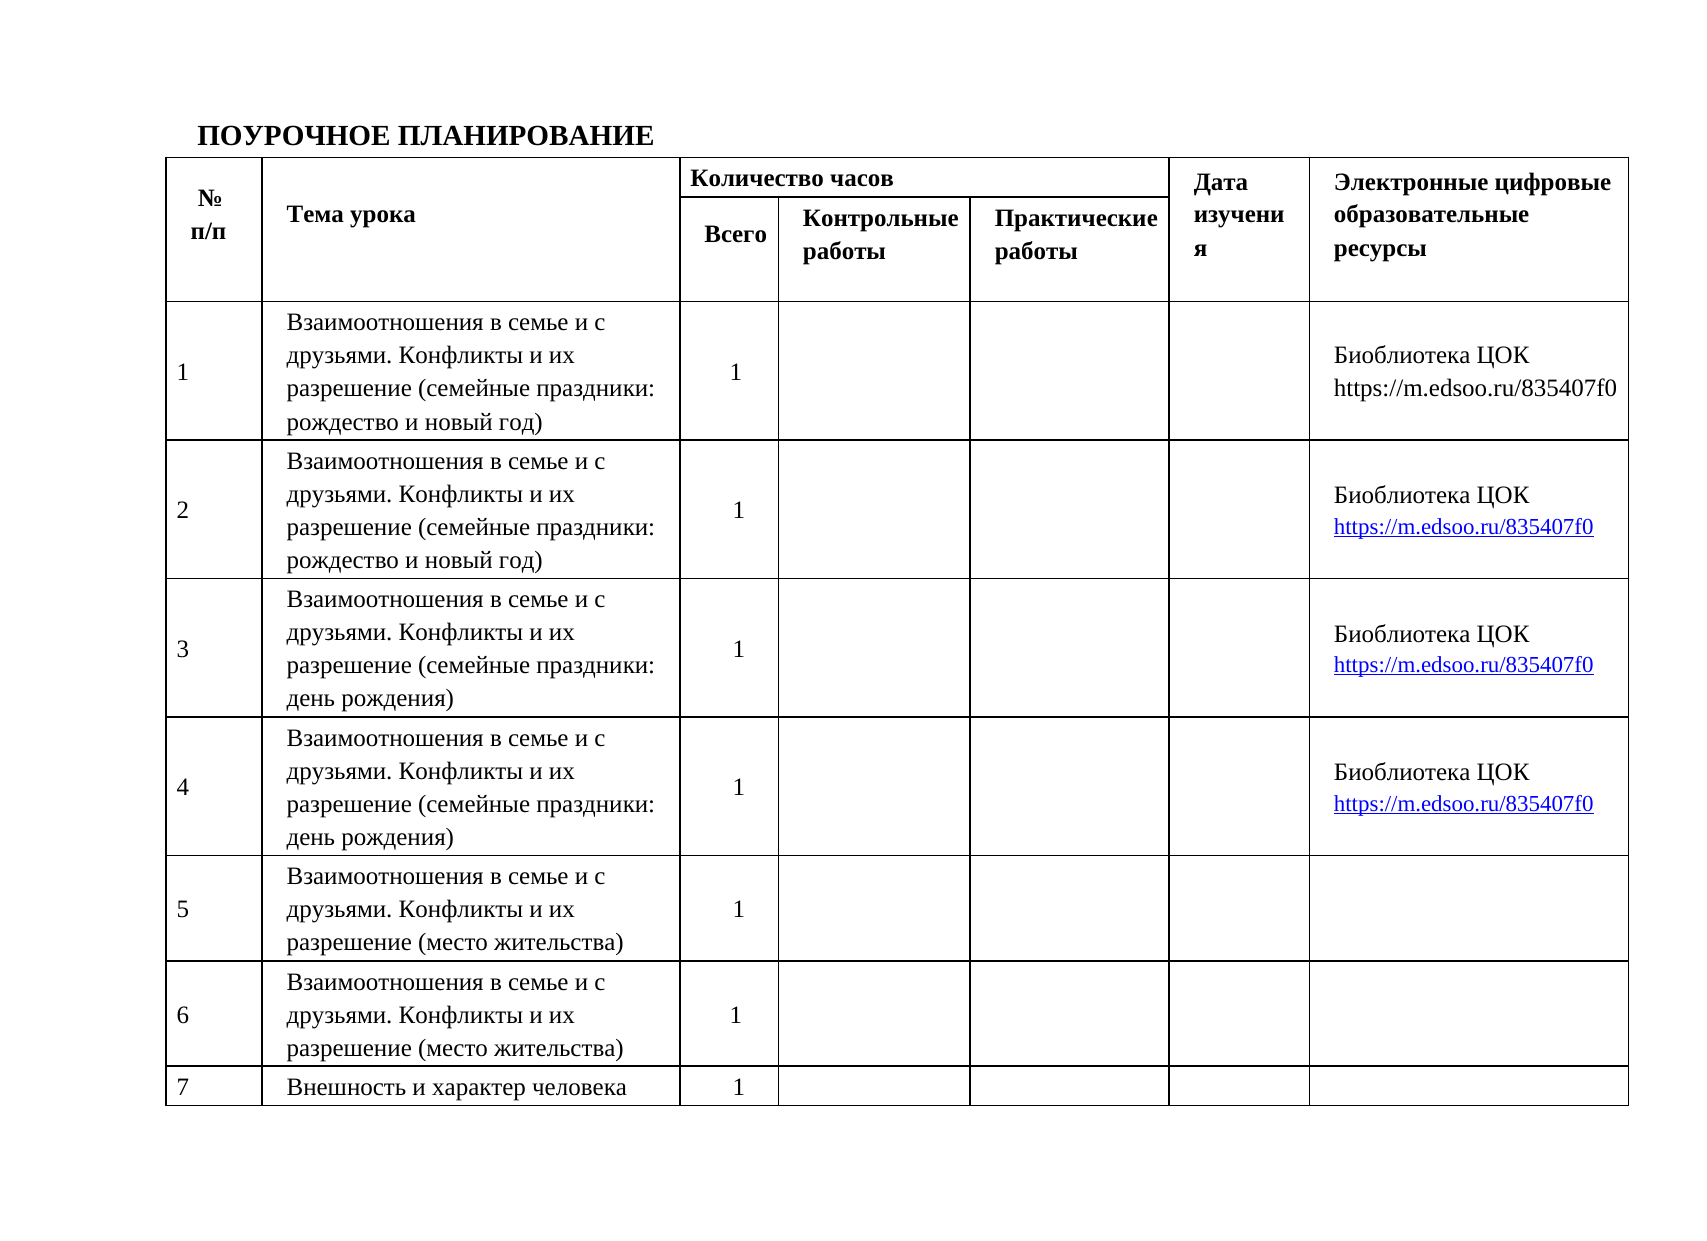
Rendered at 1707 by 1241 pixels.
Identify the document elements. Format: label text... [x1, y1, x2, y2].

table_cell [1170, 962, 1309, 1065]
table_cell [1170, 579, 1309, 716]
table_header Количество часов [681, 158, 1168, 196]
table_cell [779, 718, 969, 854]
table_cell [779, 1067, 969, 1105]
table_cell [779, 579, 969, 716]
table_cell 1 [681, 962, 778, 1065]
table_header Тема урока [263, 158, 679, 301]
table_cell 1 [681, 579, 778, 716]
table_cell [971, 441, 1168, 578]
table_cell 1 [681, 302, 778, 439]
table_cell 5 [167, 856, 261, 960]
table_cell Взаимоотношения в семье и с друзьями. Конфликты и их разрешение (семейные праздники: рождество и новый год) [263, 302, 679, 439]
table_cell [971, 579, 1168, 716]
table_cell [971, 962, 1168, 1065]
table_cell [1170, 1067, 1309, 1105]
table_cell [779, 856, 969, 960]
table_cell [1170, 441, 1309, 578]
table_cell Взаимоотношения в семье и с друзьями. Конфликты и их разрешение (семейные праздники: день рождения) [263, 579, 679, 716]
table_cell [263, 1067, 679, 1105]
table_cell 2 [167, 441, 261, 578]
table_cell [1170, 302, 1309, 439]
table_header № п/п [167, 158, 261, 301]
table_cell Практические работы [971, 198, 1168, 301]
table_cell [1170, 856, 1309, 960]
table_cell [779, 441, 969, 578]
table_cell Биоблиотека ЦОК https://m.edsoo.ru/835407f0 [1310, 302, 1628, 439]
table_cell 4 [167, 718, 261, 854]
table_cell [779, 302, 969, 439]
table_cell [1170, 718, 1309, 854]
table_cell Биоблиотека ЦОК https://m.edsoo.ru/835407f0 [1310, 718, 1628, 854]
table_cell [1310, 856, 1628, 960]
table_cell 1 [681, 718, 778, 854]
table_cell Биоблиотека ЦОК https://m.edsoo.ru/835407f0 [1310, 579, 1628, 716]
table_cell 1 [681, 1067, 778, 1105]
table_cell 3 [167, 579, 261, 716]
table_cell Взаимоотношения в семье и с друзьями. Конфликты и их разрешение (место жительства) [263, 962, 679, 1065]
table_cell 7 [167, 1067, 261, 1105]
table_header Электронные цифровые образовательные ресурсы [1310, 158, 1628, 301]
table_cell Взаимоотношения в семье и с друзьями. Конфликты и их разрешение (семейные праздники: день рождения) [263, 718, 679, 854]
table_cell [971, 718, 1168, 854]
text ПОУРОЧНОЕ ПЛАНИРОВАНИЕ [190, 118, 1618, 152]
table_cell Взаимоотношения в семье и с друзьями. Конфликты и их разрешение (семейные праздники: рождество и новый год) [263, 441, 679, 578]
table_cell [1310, 1067, 1628, 1105]
table_cell [971, 1067, 1168, 1105]
table_cell 6 [167, 962, 261, 1065]
table_cell [971, 302, 1168, 439]
table_cell Взаимоотношения в семье и с друзьями. Конфликты и их разрешение (место жительства) [263, 856, 679, 960]
table_cell Всего [681, 198, 778, 301]
table_cell [971, 856, 1168, 960]
table_cell [779, 962, 969, 1065]
table_cell Биоблиотека ЦОК https://m.edsoo.ru/835407f0 [1310, 441, 1628, 578]
table_cell 1 [681, 856, 778, 960]
table_cell [1310, 962, 1628, 1065]
table_cell 1 [681, 441, 778, 578]
table_cell 1 [167, 302, 261, 439]
table_cell Контрольные работы [779, 198, 969, 301]
table_header Дата изучения [1170, 158, 1309, 301]
